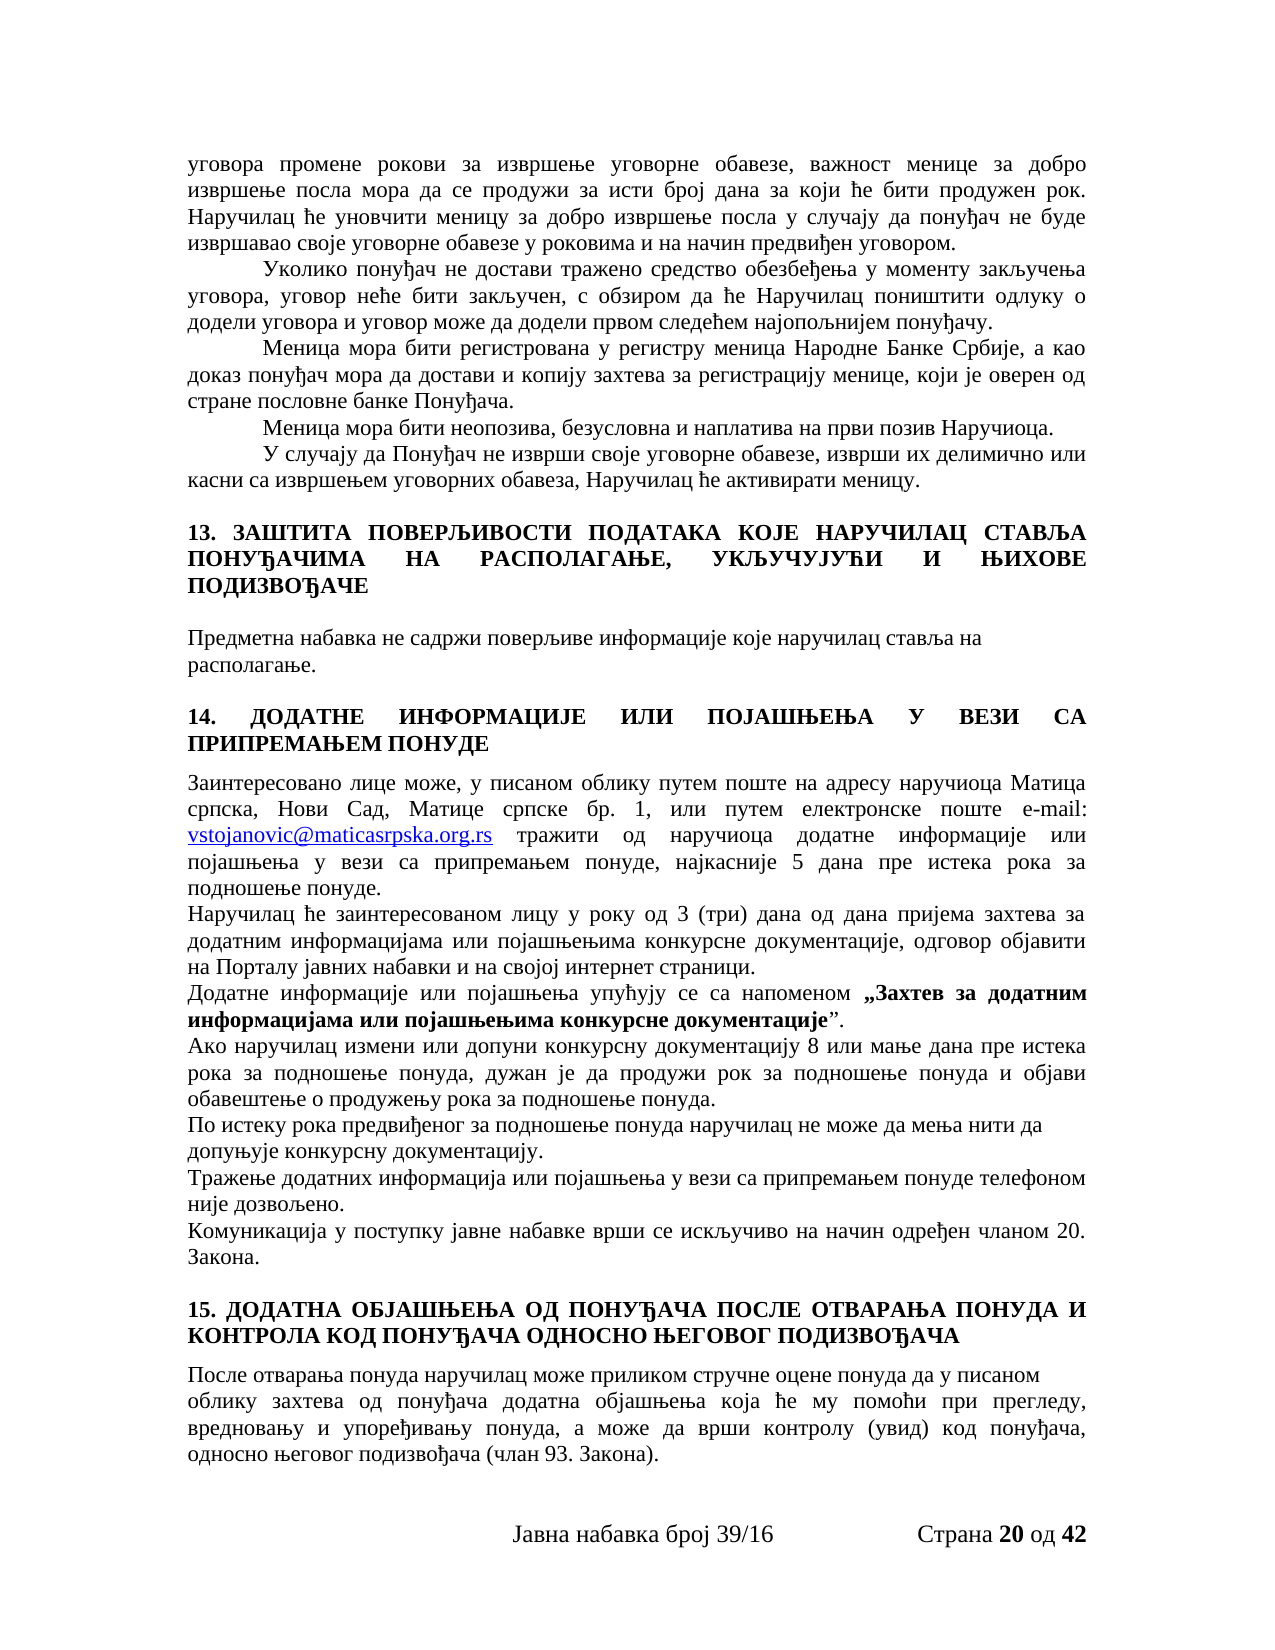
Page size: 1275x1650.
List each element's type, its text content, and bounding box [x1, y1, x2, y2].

text облику захтева од понуђача додатна објашњења која ће му помоћи при прегледу, вредновању и упоређивању понуда, а може да врши контролу (увид) код понуђача, односно његовог подизвођача (члан 93. Закона). [187, 1387, 1087, 1466]
text 14. ДОДАТНЕ ИНФОРМАЦИЈЕ ИЛИ ПОЈАШЊЕЊА У ВЕЗИ СА ПРИПРЕМАЊЕМ ПОНУДЕ [187, 703, 1087, 756]
text У случају да Понуђач не изврши своје уговорне обавезе, изврши их делимично или касни са извршењем уговорних обавеза, Наручилац ће активирати меницу. [187, 440, 1087, 493]
text Додатне информације или појашњења упућују се са напоменом „Захтев за додатним информацијама или појашњењима конкурсне документације”. [187, 979, 1087, 1032]
text Тражење додатних информација или појашњења у вези са припремањем понуде телефоном није дозвољено. [187, 1164, 1087, 1217]
text Комуникација у поступку јавне набавке врши се искључиво на начин одређен чланом 20. Закона. [187, 1217, 1087, 1269]
text По истеку рока предвиђеног за подношење понуда наручилац не може да мења нити да [187, 1111, 1087, 1138]
text Уколико понуђач не достави тражено средство обезбеђења у моменту закључења уговора, уговор неће бити закључен, с обзиром да ће Наручилац поништити одлуку о додели уговора и уговор може да додели првом следећем најопољнијем понуђачу. [187, 255, 1087, 334]
text Ако наручилац измени или допуни конкурсну документацију 8 или мање дана пре истека рока за подношење понуда, дужан је да продужи рок за подношење понуда и објави обавештење о продужењу рока за подношење понуда. [187, 1032, 1087, 1111]
text Наручилац ће заинтересованом лицу у року од 3 (три) дана од дана пријема захтева за додатним информацијама или појашњењима конкурсне документације, одговор објавити на Порталу јавних набавки и на својој интернет страници. [187, 900, 1087, 979]
text Предметна набавка не садржи поверљиве информације које наручилац ставља на [187, 624, 1087, 651]
text 13. ЗАШТИТА ПОВЕРЉИВОСТИ ПОДАТАКА КОЈЕ НАРУЧИЛАЦ СТАВЉА ПОНУЂАЧИМА НА РАСПОЛАГАЊЕ, УКЉУЧУЈУЋИ И ЊИХОВЕ ПОДИЗВОЂАЧЕ [187, 519, 1087, 598]
text После отварања понуда наручилац може приликом стручне оцене понуда да у писаном [187, 1361, 1087, 1387]
text располагање. [187, 651, 1087, 677]
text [187, 150, 1087, 255]
text допуњује конкурсну документацију. [187, 1138, 1087, 1164]
text Меница мора бити неопозива, безусловна и наплатива на први позив Наручиоца. [187, 413, 1087, 440]
text 15. ДОДАТНА ОБЈАШЊЕЊА ОД ПОНУЂАЧА ПОСЛЕ ОТВАРАЊА ПОНУДА И КОНТРОЛА КОД ПОНУЂАЧА ОДНОСНО ЊЕГОВОГ ПОДИЗВОЂАЧА [187, 1296, 1087, 1348]
text Заинтересовано лице може, у писаном облику путем поште на адресу наручиоца Матица српска, Нови Сад, Матице српске бр. 1, или путем електронске поште e-mail: vstojanovic@maticasrpska.org.rs тражити од наручиоца додатне информације или појашњења у вези са припремањем понуде, најкасније 5 дана пре истека рока за подношење понуде. [187, 769, 1087, 900]
text Меница мора бити регистрована у регистру меница Народне Банке Србије, а као доказ понуђач мора да достави и копију захтева за регистрацију менице, који је оверен од стране пословне банке Понуђача. [187, 334, 1087, 413]
